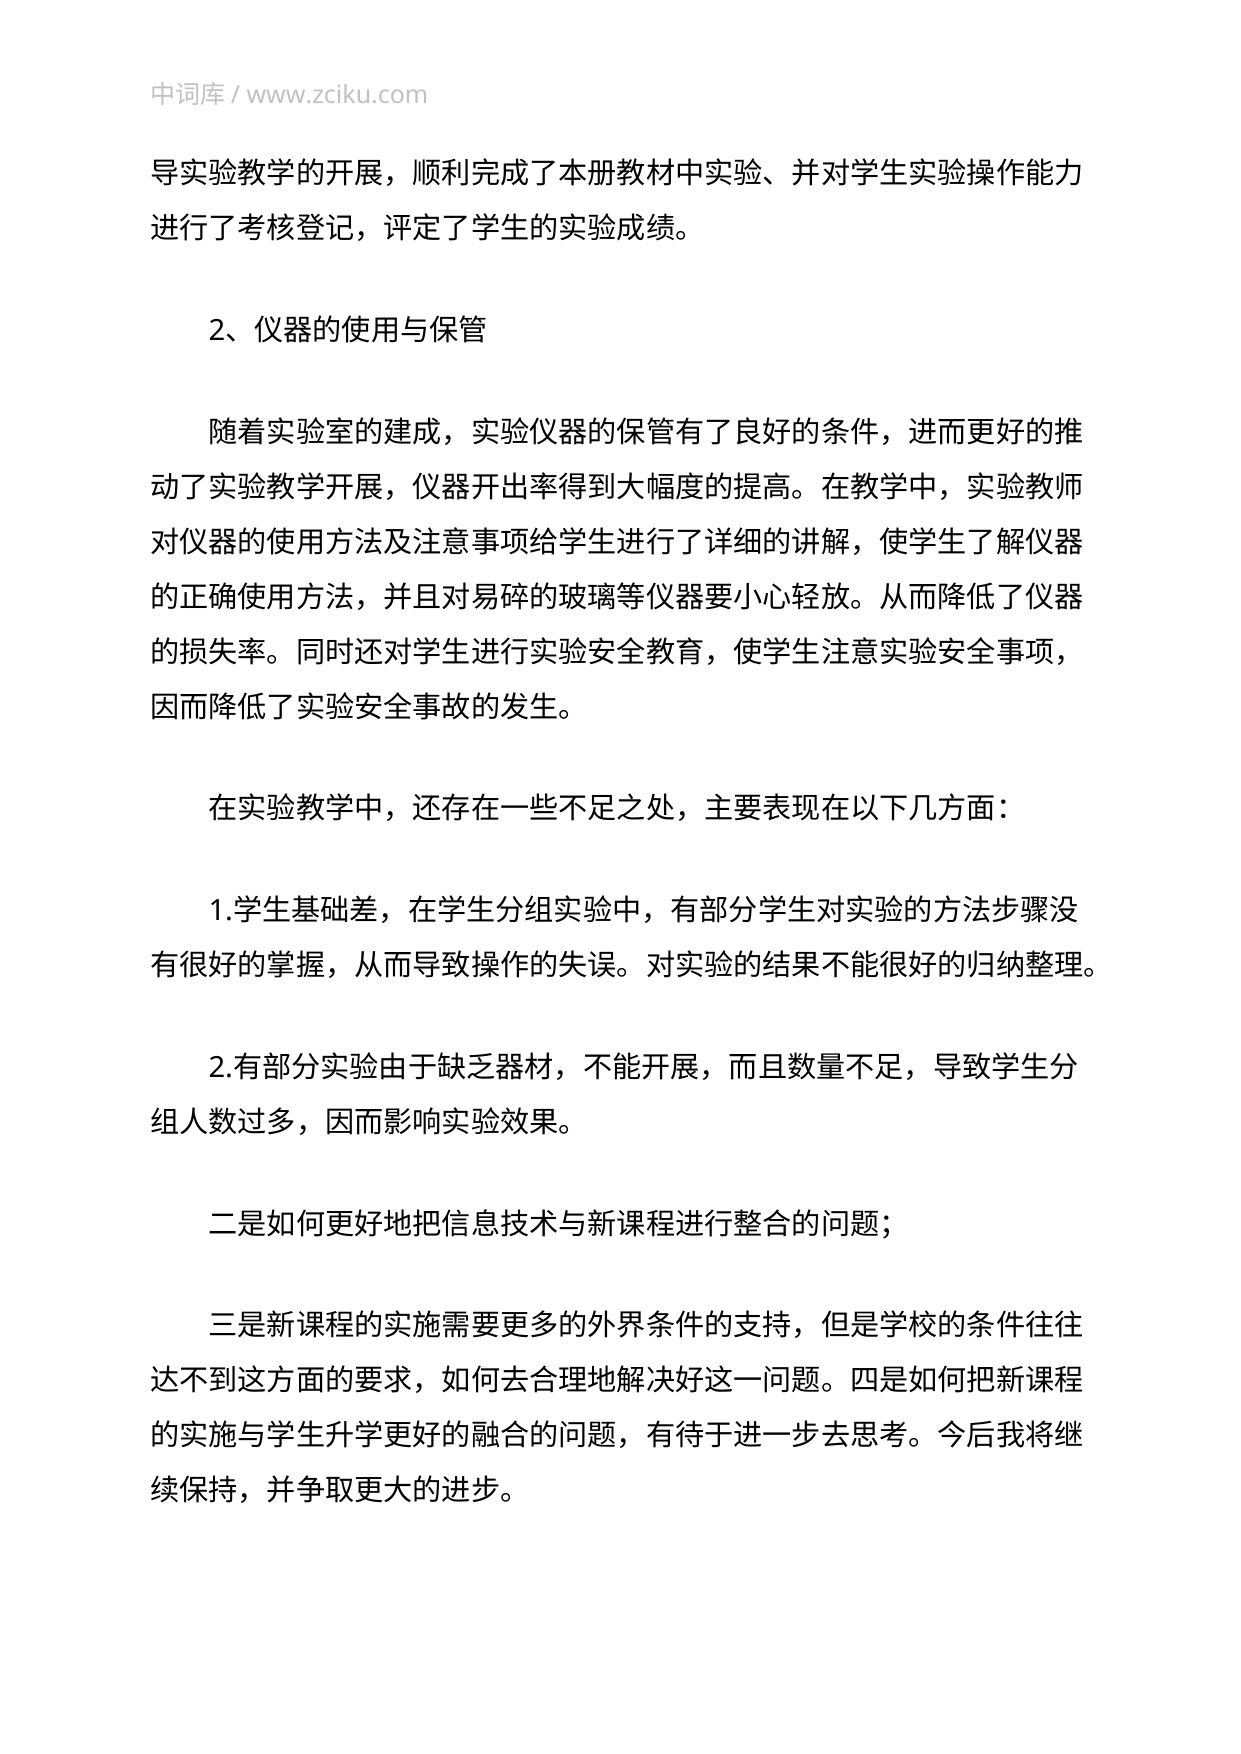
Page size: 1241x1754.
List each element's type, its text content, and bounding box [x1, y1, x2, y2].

text 1.学生基础差，在学生分组实验中，有部分学生对实验的方法步骤没有很好的掌握，从而导致操作的失误。对实验的结果不能很好的归纳整理。 [150, 887, 1090, 984]
text 随着实验室的建成，实验仪器的保管有了良好的条件，进而更好的推动了实验教学开展，仪器开出率得到大幅度的提高。在教学中，实验教师对仪器的使用方法及注意事项给学生进行了详细的讲解，使学生了解仪器的正确使用方法，并且对易碎的玻璃等仪器要小心轻放。从而降低了仪器的损失率。同时还对学生进行实验安全教育，使学生注意实验安全事项，因而降低了实验安全事故的发生。 [150, 409, 1090, 725]
text 2、仪器的使用与保管 [150, 307, 1090, 349]
text 三是新课程的实施需要更多的外界条件的支持，但是学校的条件往往达不到这方面的要求，如何去合理地解决好这一问题。四是如何把新课程的实施与学生升学更好的融合的问题，有待于进一步去思考。今后我将继续保持，并争取更大的进步。 [150, 1302, 1090, 1509]
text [150, 150, 1090, 247]
text 2.有部分实验由于缺乏器材，不能开展，而且数量不足，导致学生分组人数过多，因而影响实验效果。 [150, 1043, 1090, 1141]
text 在实验教学中，还存在一些不足之处，主要表现在以下几方面： [150, 785, 1090, 827]
text 二是如何更好地把信息技术与新课程进行整合的问题； [150, 1200, 1090, 1242]
